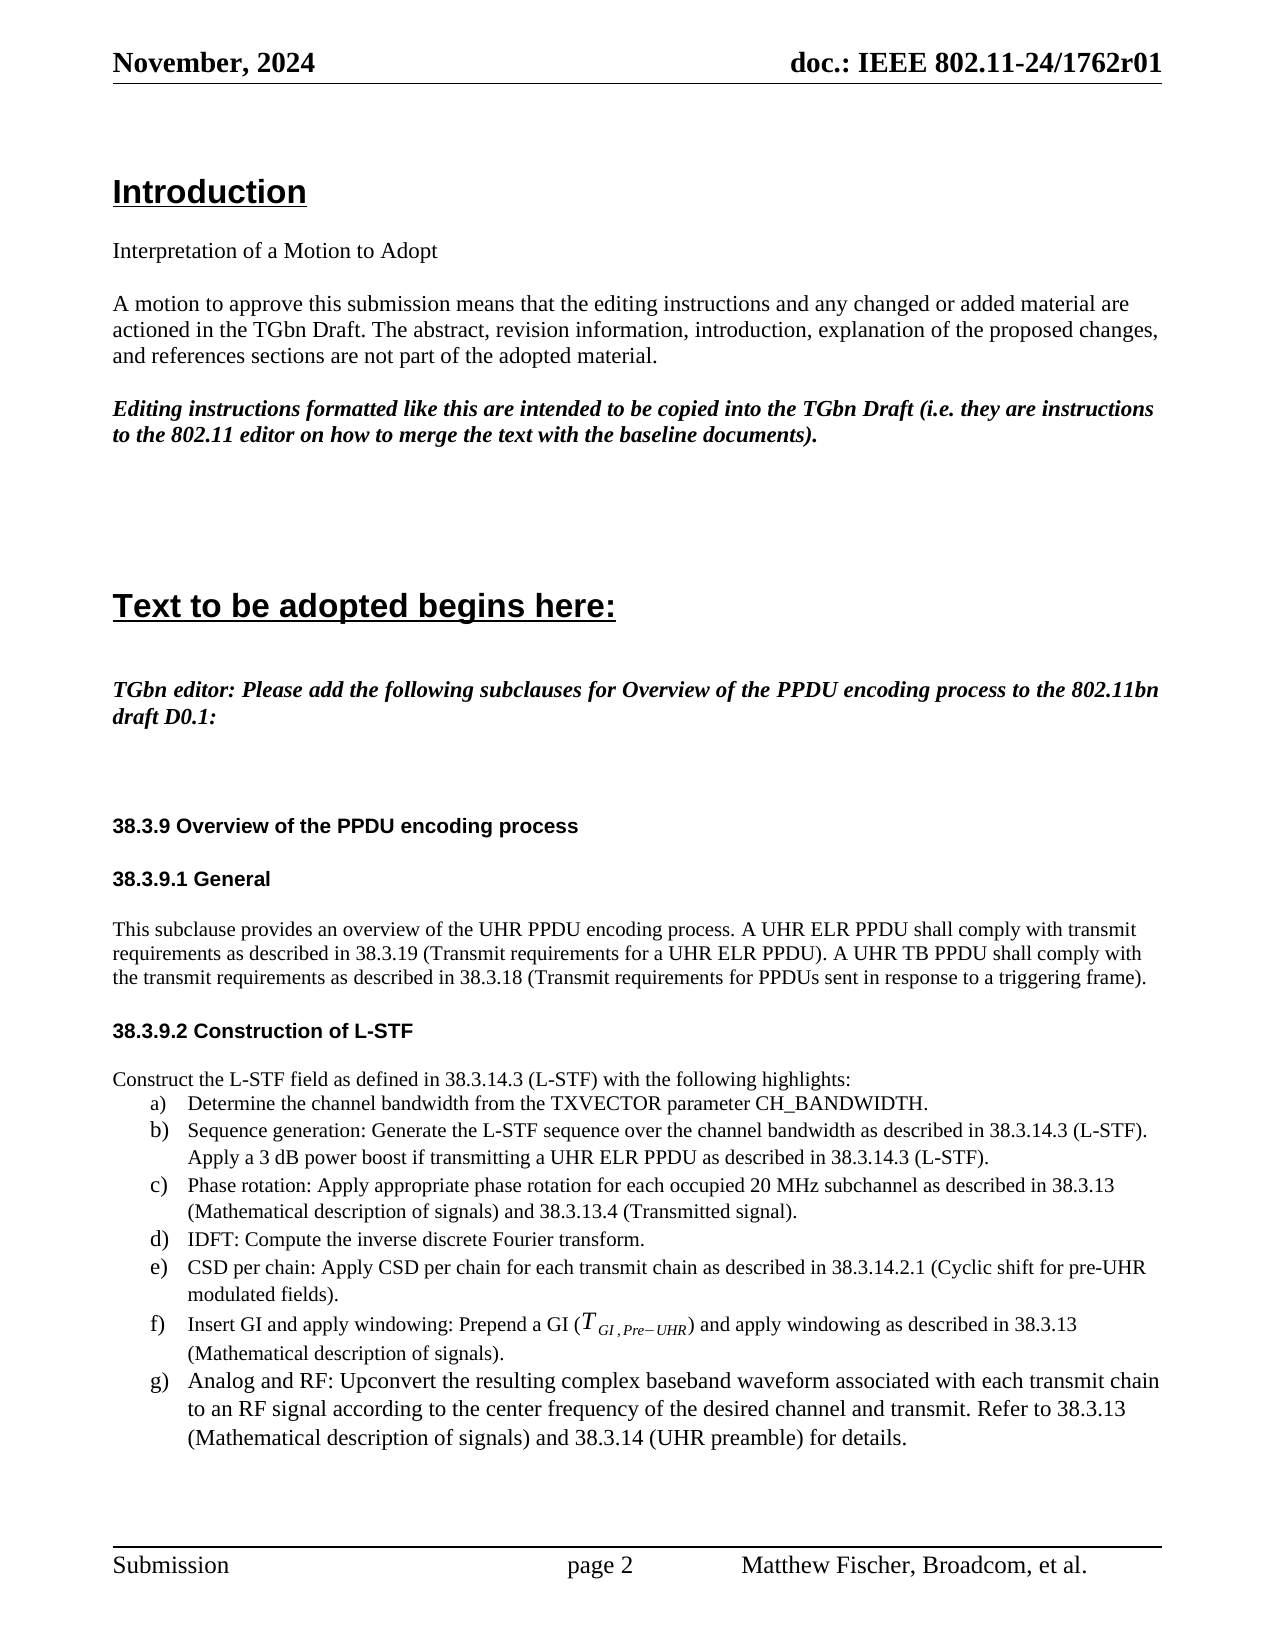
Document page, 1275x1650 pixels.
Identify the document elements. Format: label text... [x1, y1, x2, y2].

list Insert GI and apply windowing: Prepend a GI () and apply windowing as described in 38.3.13 (Mathematical description of signals). [150, 1307, 1162, 1365]
text TGbn editor: Please add the following subclauses for Overview of the PPDU encoding process to the 802.11bn draft D0.1: [112, 676, 1162, 729]
subtitle 38.3.9.1 General [112, 867, 1162, 891]
subtitle 38.3.9.2 Construction of L-STF [112, 1018, 1162, 1042]
list Analog and RF: Upconvert the resulting complex baseband waveform associated with each transmit chain to an RF signal according to the center frequency of the desired channel and transmit. Refer to 38.3.13 (Mathematical description of signals) and 38.3.14 (UHR preamble) for details. [150, 1367, 1162, 1450]
subtitle Text to be adopted begins here: [112, 587, 1162, 625]
list Determine the channel bandwidth from the TXVECTOR parameter CH_BANDWIDTH. [150, 1091, 1162, 1115]
list Sequence generation: Generate the L-STF sequence over the channel bandwidth as described in 38.3.14.3 (L-STF). Apply a 3 dB power boost if transmitting a UHR ELR PPDU as described in 38.3.14.3 (L-STF). [150, 1117, 1162, 1169]
list CSD per chain: Apply CSD per chain for each transmit chain as described in 38.3.14.2.1 (Cyclic shift for pre-UHR modulated fields). [150, 1253, 1162, 1306]
text Interpretation of a Motion to Adopt [112, 237, 1162, 263]
text A motion to approve this submission means that the editing instructions and any changed or added material are actioned in the TGbn Draft. The abstract, revision information, introduction, explanation of the proposed changes, and references sections are not part of the adopted material. [112, 290, 1162, 369]
text This subclause provides an overview of the UHR PPDU encoding process. A UHR ELR PPDU shall comply with transmit requirements as described in 38.3.19 (Transmit requirements for a UHR ELR PPDU). A UHR TB PPDU shall comply with the transmit requirements as described in 38.3.18 (Transmit requirements for PPDUs sent in response to a triggering frame). [112, 917, 1162, 989]
subtitle Introduction [112, 172, 1162, 211]
text Editing instructions formatted like this are intended to be copied into the TGbn Draft (i.e. they are instructions to the 802.11 editor on how to merge the text with the baseline documents). [112, 395, 1162, 448]
list IDFT: Compute the inverse discrete Fourier transform. [150, 1225, 1162, 1251]
subtitle 38.3.9 Overview of the PPDU encoding process [112, 814, 1162, 838]
text Construct the L-STF field as defined in 38.3.14.3 (L-STF) with the following highlights: [112, 1067, 1162, 1091]
